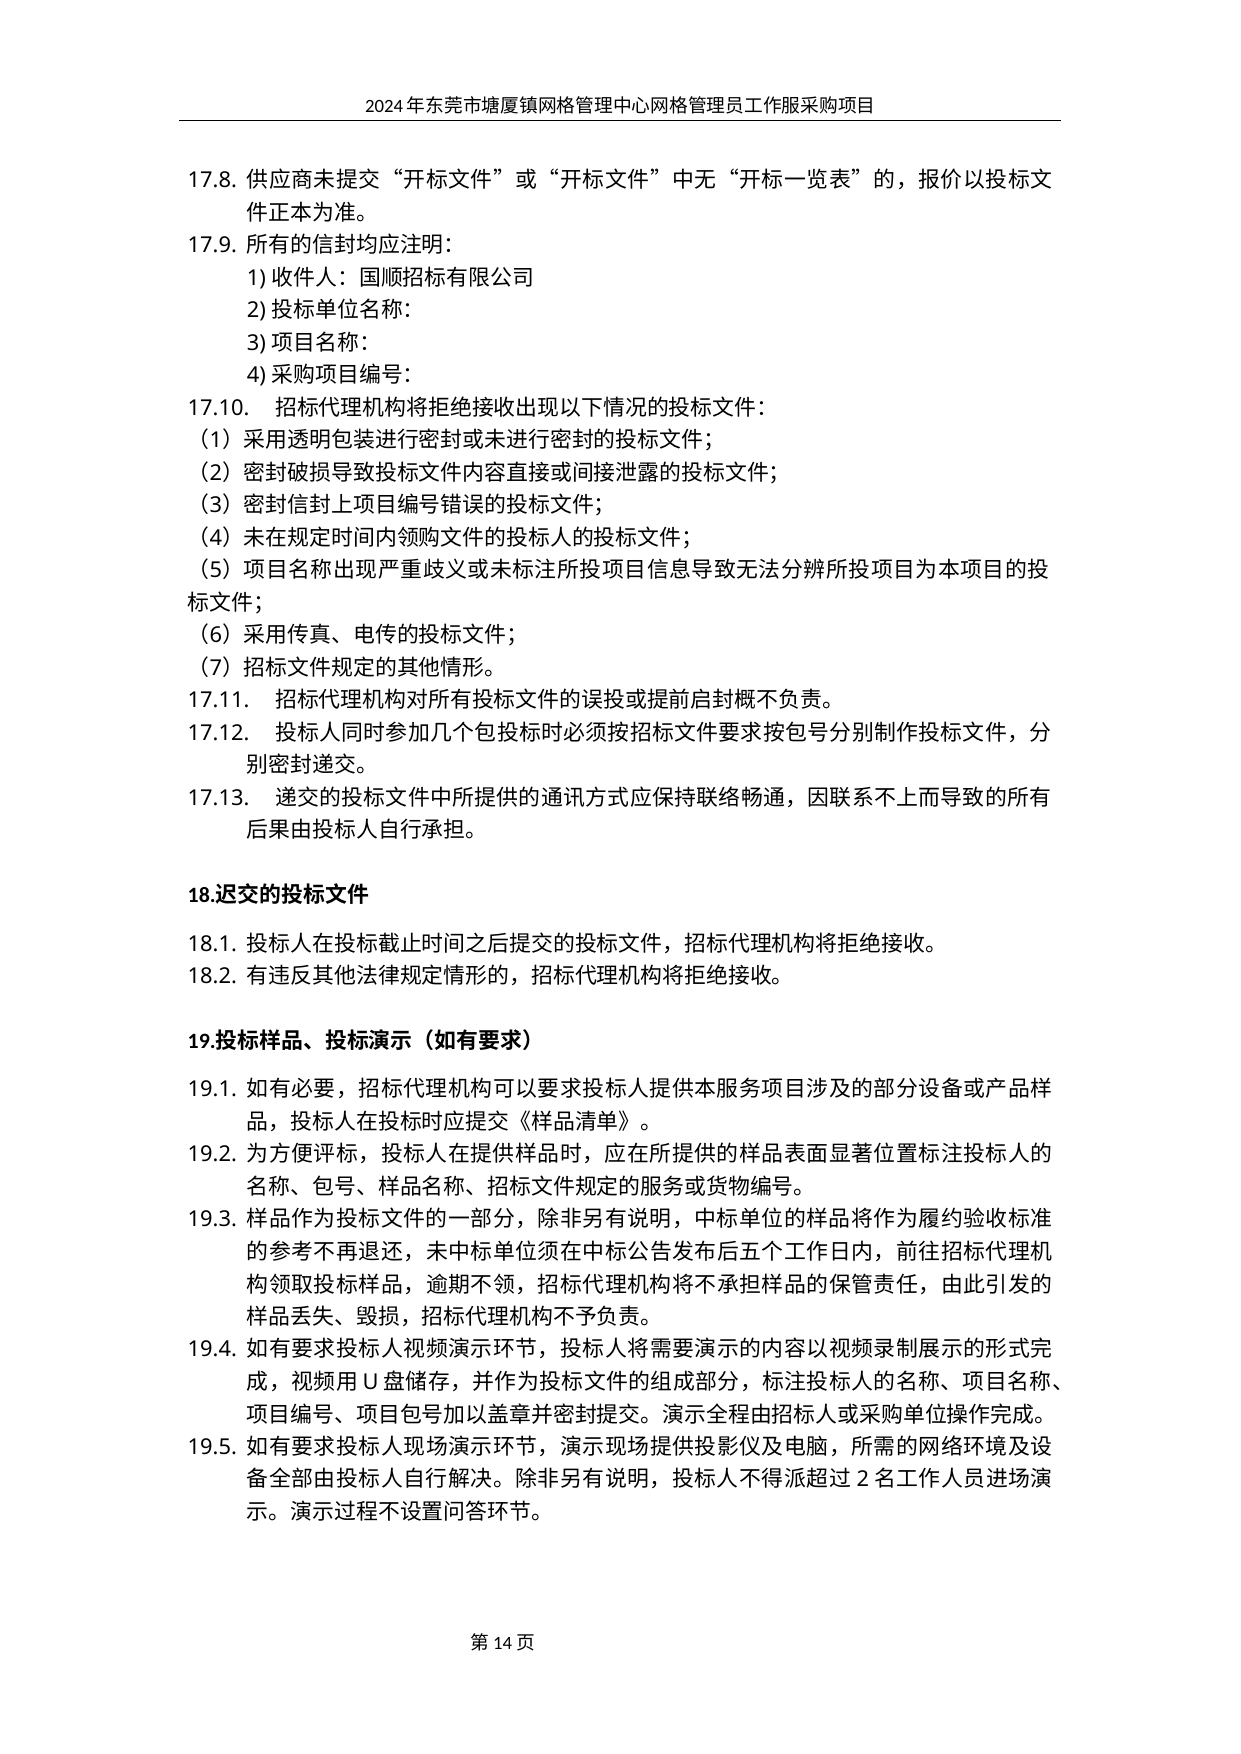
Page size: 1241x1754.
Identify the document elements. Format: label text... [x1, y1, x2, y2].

list 投标人同时参加几个包投标时必须按招标文件要求按包号分别制作投标文件，分别密封递交。 [187, 714, 1053, 779]
list 招标文件规定的其他情形。 [187, 649, 1053, 682]
list 递交的投标文件中所提供的通讯方式应保持联络畅通，因联系不上而导致的所有后果由投标人自行承担。 [187, 779, 1053, 844]
list 投标单位名称： [247, 292, 1053, 324]
list 项目名称： [247, 324, 1053, 357]
list 招标代理机构对所有投标文件的误投或提前启封概不负责。 [187, 682, 1053, 714]
list 项目名称出现严重歧义或未标注所投项目信息导致无法分辨所投项目为本项目的投标文件； [187, 552, 1053, 617]
list 未在规定时间内领购文件的投标人的投标文件； [187, 519, 1053, 552]
list 密封破损导致投标文件内容直接或间接泄露的投标文件； [187, 454, 1053, 487]
list 所有的信封均应注明： [187, 227, 1053, 259]
list 采用传真、电传的投标文件； [187, 617, 1053, 649]
list 收件人：国顺招标有限公司 [247, 259, 1053, 292]
list 样品作为投标文件的一部分，除非另有说明，中标单位的样品将作为履约验收标准的参考不再退还，未中标单位须在中标公告发布后五个工作日内，前往招标代理机构领取投标样品，逾期不领，招标代理机构将不承担样品的保管责任，由此引发的样品丢失、毁损，招标代理机构不予负责。 [187, 1201, 1053, 1331]
list 采购项目编号： [247, 357, 1053, 389]
list 如有必要，招标代理机构可以要求投标人提供本服务项目涉及的部分设备或产品样品，投标人在投标时应提交《样品清单》。 [187, 1071, 1053, 1136]
list 为方便评标，投标人在提供样品时，应在所提供的样品表面显著位置标注投标人的名称、包号、样品名称、招标文件规定的服务或货物编号。 [187, 1136, 1053, 1201]
list 供应商未提交“开标文件”或“开标文件”中无“开标一览表”的，报价以投标文件正本为准。 [187, 162, 1053, 227]
list 招标代理机构将拒绝接收出现以下情况的投标文件： [187, 389, 1053, 422]
list 投标人在投标截止时间之后提交的投标文件，招标代理机构将拒绝接收。 [187, 925, 1053, 958]
list 有违反其他法律规定情形的，招标代理机构将拒绝接收。 [187, 958, 1053, 990]
list 如有要求投标人视频演示环节，投标人将需要演示的内容以视频录制展示的形式完成，视频用U盘储存，并作为投标文件的组成部分，标注投标人的名称、项目名称、项目编号、项目包号加以盖章并密封提交。演示全程由招标人或采购单位操作完成。 [187, 1331, 1053, 1429]
list 采用透明包装进行密封或未进行密封的投标文件； [187, 422, 1053, 454]
subtitle 18.迟交的投标文件 [187, 877, 1053, 909]
list 如有要求投标人现场演示环节，演示现场提供投影仪及电脑，所需的网络环境及设备全部由投标人自行解决。除非另有说明，投标人不得派超过2名工作人员进场演示。演示过程不设置问答环节。 [187, 1429, 1053, 1526]
subtitle 19.投标样品、投标演示（如有要求） [187, 1023, 1053, 1055]
list 密封信封上项目编号错误的投标文件； [187, 487, 1053, 519]
